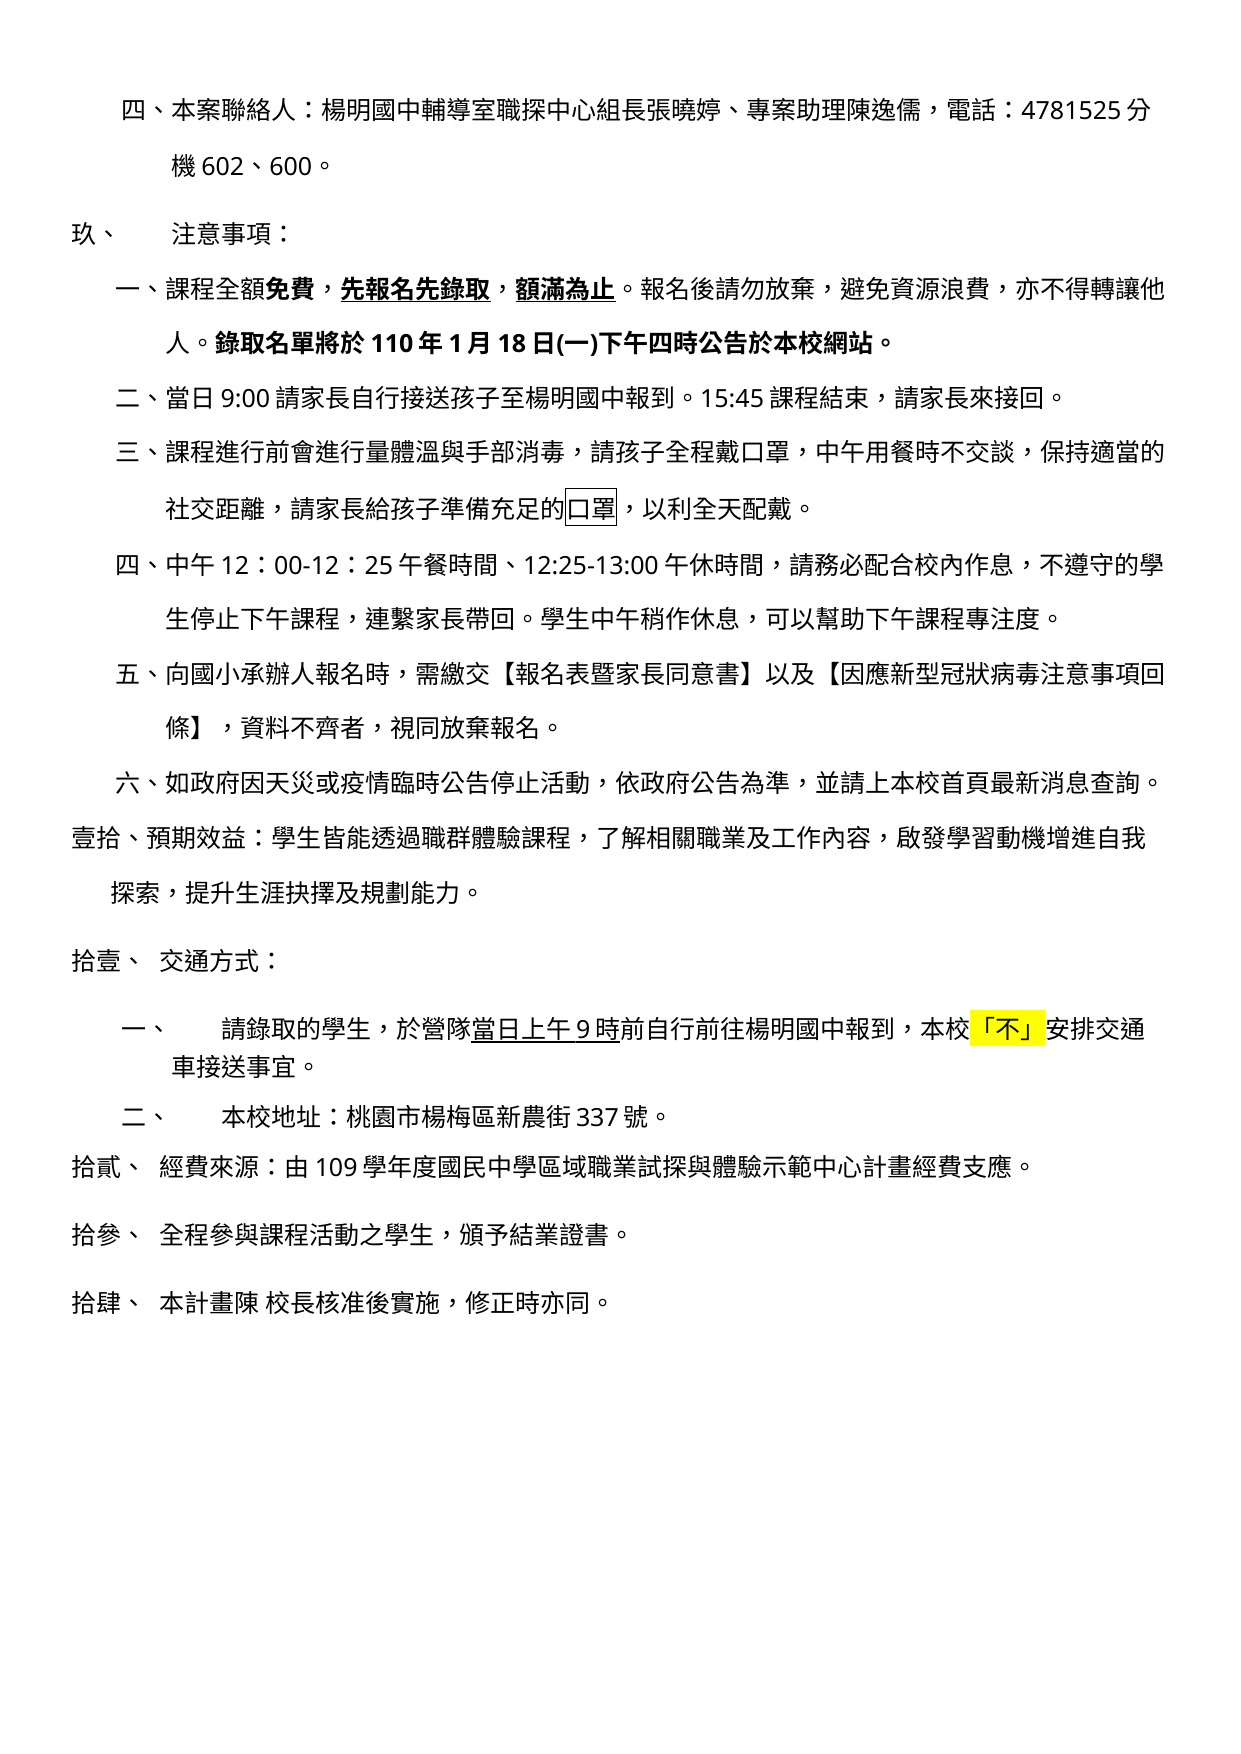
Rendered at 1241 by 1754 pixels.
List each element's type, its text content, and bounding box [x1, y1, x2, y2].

list 請錄取的學生，於營隊當日上午9時前自行前往楊明國中報到，本校「不」安排交通車接送事宜。 [121, 1009, 1169, 1084]
text 壹拾、預期效益：學生皆能透過職群體驗課程，了解相關職業及工作內容，啟發學習動機增進自我 [71, 817, 1169, 855]
list 全程參與課程活動之學生，頒予結業證書。 [71, 1215, 1169, 1252]
list 交通方式： [71, 941, 1169, 979]
text 探索，提升生涯抉擇及規劃能力。 [71, 873, 1169, 911]
list 課程全額免費，先報名先錄取，額滿為止。報名後請勿放棄，避免資源浪費，亦不得轉讓他人。錄取名單將於110年1月18日(一)下午四時公告於本校網站。 [115, 269, 1169, 360]
list 本校地址：桃園市楊梅區新農街337號。 [121, 1097, 1169, 1134]
list 如政府因天災或疫情臨時公告停止活動，依政府公告為準，並請上本校首頁最新消息查詢。 [115, 763, 1169, 799]
list 經費來源：由109學年度國民中學區域職業試探與體驗示範中心計畫經費支應。 [71, 1147, 1169, 1184]
list 向國小承辦人報名時，需繳交【報名表暨家長同意書】以及【因應新型冠狀病毒注意事項回條】，資料不齊者，視同放棄報名。 [115, 654, 1169, 745]
list 本計畫陳 校長核准後實施，修正時亦同。 [71, 1283, 1169, 1321]
list 本案聯絡人：楊明國中輔導室職探中心組長張曉婷、專案助理陳逸儒，電話：4781525分機602、600。 [121, 89, 1169, 183]
list 注意事項： [71, 214, 1169, 251]
list 課程進行前會進行量體溫與手部消毒，請孩子全程戴口罩，中午用餐時不交談，保持適當的社交距離，請家長給孩子準備充足的口罩，以利全天配戴。 [115, 433, 1169, 526]
list 中午12：00-12：25午餐時間、12:25-13:00午休時間，請務必配合校內作息，不遵守的學生停止下午課程，連繫家長帶回。學生中午稍作休息，可以幫助下午課程專注度。 [115, 546, 1169, 636]
list 當日9:00請家長自行接送孩子至楊明國中報到。15:45課程結束，請家長來接回。 [115, 378, 1169, 414]
